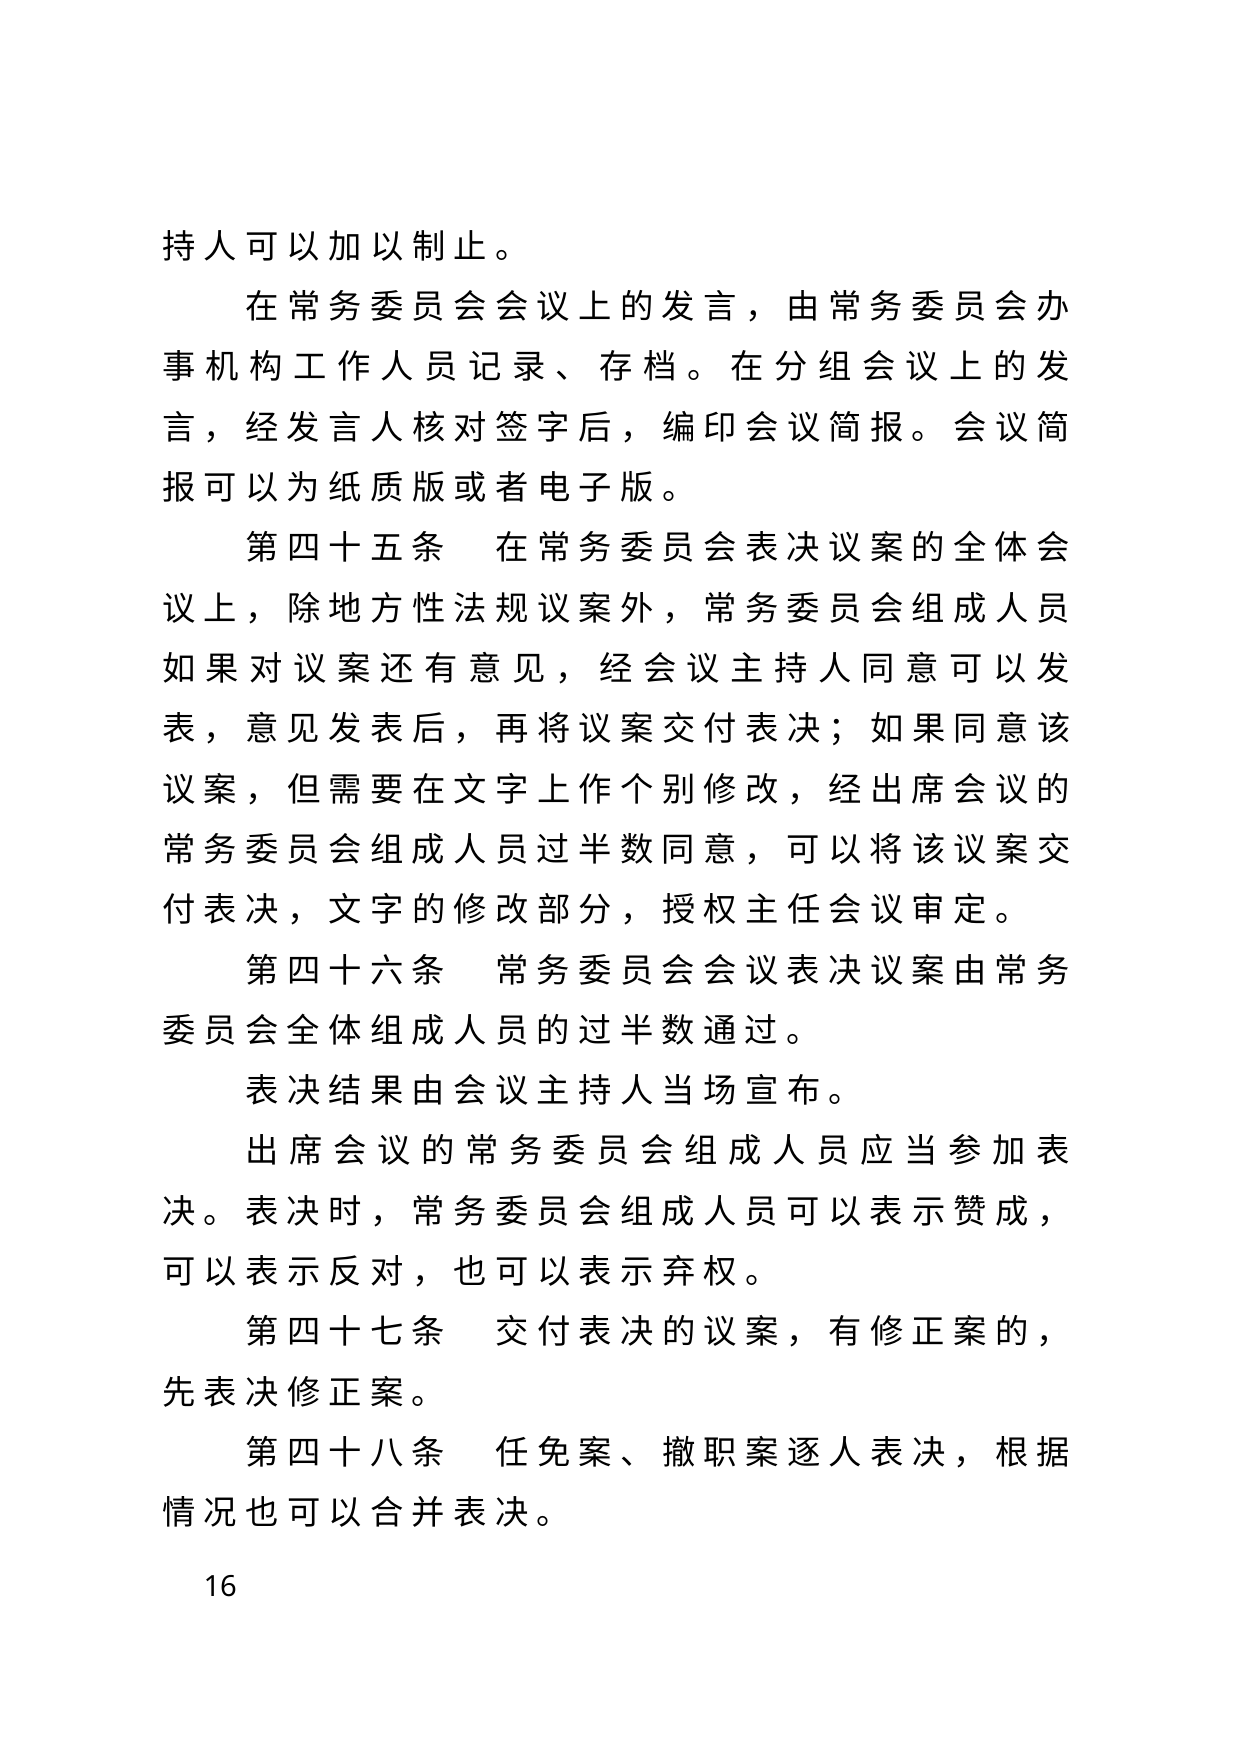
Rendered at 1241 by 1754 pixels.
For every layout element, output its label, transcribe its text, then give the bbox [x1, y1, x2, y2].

text 第四十五条 在常务委员会表决议案的全体会议上，除地方性法规议案外，常务委员会组成人员如果对议案还有意见，经会议主持人同意可以发表，意见发表后，再将议案交付表决；如果同意该议案，但需要在文字上作个别修改，经出席会议的常务委员会组成人员过半数同意，可以将该议案交付表决，文字的修改部分，授权主任会议审定。 [162, 515, 1078, 937]
text 表决结果由会议主持人当场宣布。 [162, 1058, 1078, 1118]
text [162, 213, 1078, 274]
text 第四十八条 任免案、撤职案逐人表决，根据情况也可以合并表决。 [162, 1420, 1078, 1540]
text 第四十七条 交付表决的议案，有修正案的，先表决修正案。 [162, 1299, 1078, 1420]
text 第四十六条 常务委员会会议表决议案由常务委员会全体组成人员的过半数通过。 [162, 937, 1078, 1058]
text 在常务委员会会议上的发言，由常务委员会办事机构工作人员记录、存档。在分组会议上的发言，经发言人核对签字后，编印会议简报。会议简报可以为纸质版或者电子版。 [162, 274, 1078, 515]
text 出席会议的常务委员会组成人员应当参加表决。表决时，常务委员会组成人员可以表示赞成，可以表示反对，也可以表示弃权。 [162, 1118, 1078, 1299]
